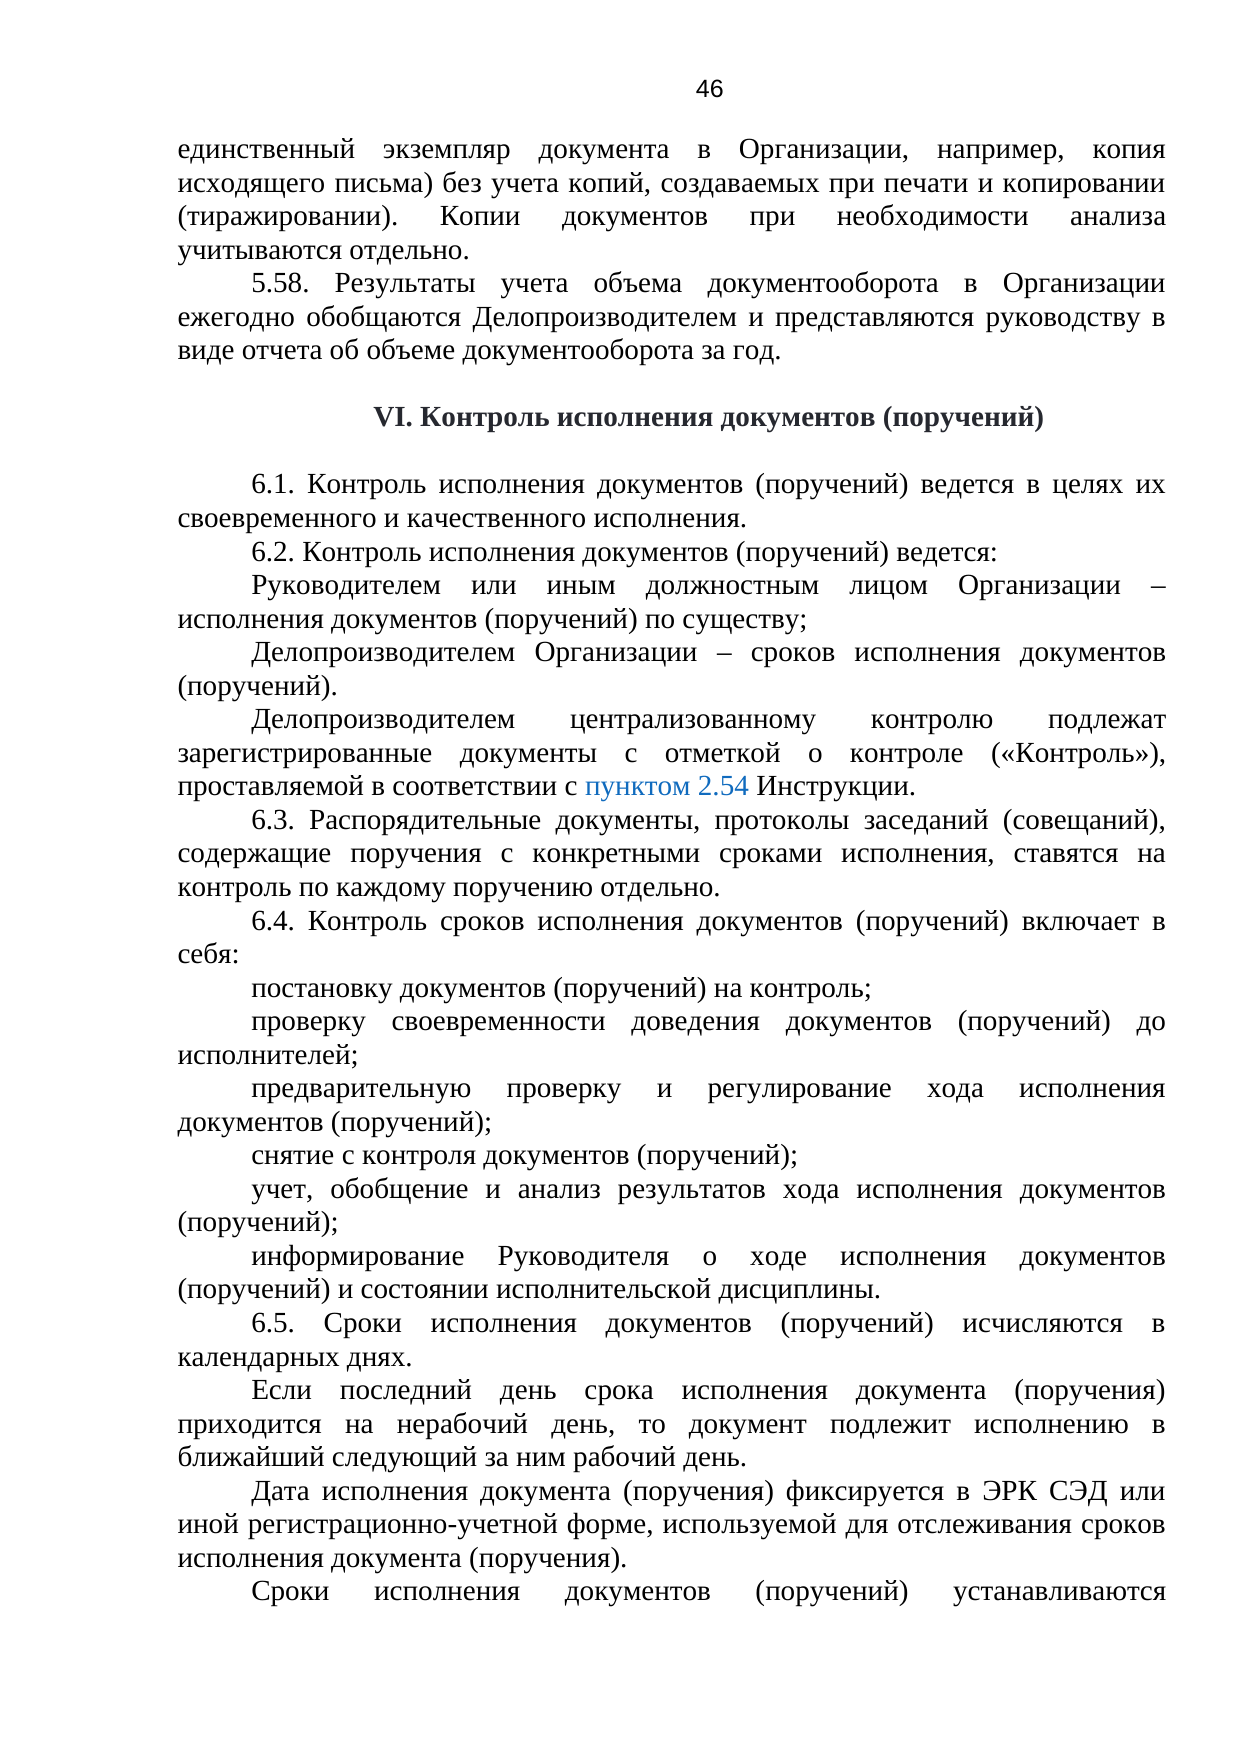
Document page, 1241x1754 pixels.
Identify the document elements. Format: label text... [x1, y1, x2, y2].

text предварительную проверку и регулирование хода исполнения документов (поручений); [177, 1070, 1167, 1137]
subtitle VI. Контроль исполнения документов (поручений) [177, 399, 1167, 433]
text 6.2. Контроль исполнения документов (поручений) ведется: [177, 534, 1167, 567]
text Если последний день срока исполнения документа (поручения) приходится на нерабочий день, то документ подлежит исполнению в ближайший следующий за ним рабочий день. [177, 1372, 1167, 1473]
text 5.58. Результаты учета объема документооборота в Организации ежегодно обобщаются Делопроизводителем и представляются руководству в виде отчета об объеме документооборота за год. [177, 265, 1167, 366]
text Делопроизводителем Организации – сроков исполнения документов (поручений). [177, 634, 1167, 701]
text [177, 1573, 1167, 1607]
text снятие с контроля документов (поручений); [177, 1137, 1167, 1171]
text проверку своевременности доведения документов (поручений) до исполнителей; [177, 1003, 1167, 1070]
text информирование Руководителя о ходе исполнения документов (поручений) и состоянии исполнительской дисциплины. [177, 1238, 1167, 1305]
text 6.4. Контроль сроков исполнения документов (поручений) включает в себя: [177, 903, 1167, 970]
text 6.5. Сроки исполнения документов (поручений) исчисляются в календарных днях. [177, 1305, 1167, 1372]
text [177, 131, 1167, 265]
text учет, обобщение и анализ результатов хода исполнения документов (поручений); [177, 1171, 1167, 1238]
text 6.3. Распорядительные документы, протоколы заседаний (совещаний), содержащие поручения с конкретными сроками исполнения, ставятся на контроль по каждому поручению отдельно. [177, 802, 1167, 903]
text Руководителем или иным должностным лицом Организации – исполнения документов (поручений) по существу; [177, 567, 1167, 634]
text Делопроизводителем централизованному контролю подлежат зарегистрированные документы с отметкой о контроле («Контроль»), проставляемой в соответствии с пунктом 2.54 Инструкции. [177, 701, 1167, 802]
text Дата исполнения документа (поручения) фиксируется в ЭРК СЭД или иной регистрационно-учетной форме, используемой для отслеживания сроков исполнения документа (поручения). [177, 1473, 1167, 1573]
text 6.1. Контроль исполнения документов (поручений) ведется в целях их своевременного и качественного исполнения. [177, 467, 1167, 534]
text постановку документов (поручений) на контроль; [177, 970, 1167, 1003]
